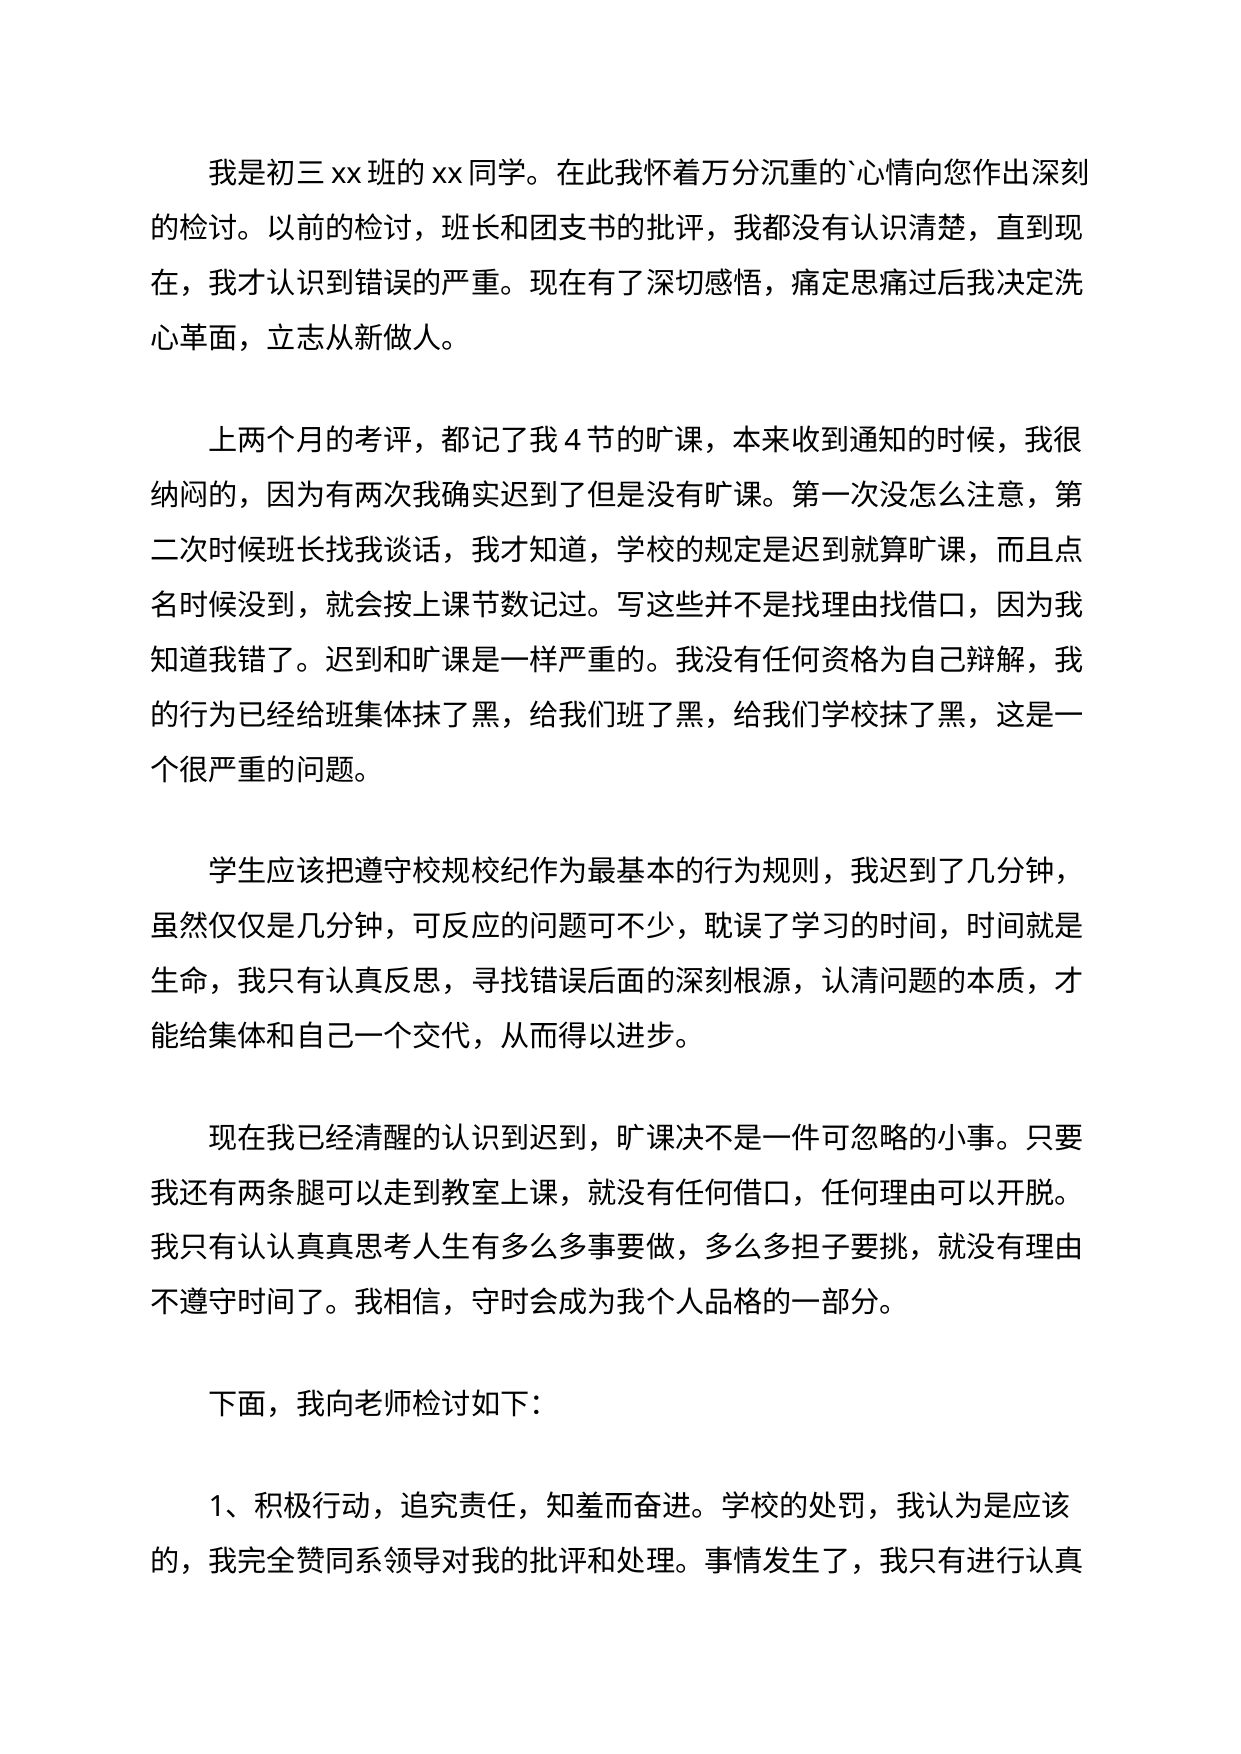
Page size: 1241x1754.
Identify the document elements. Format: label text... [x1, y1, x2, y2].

text 上两个月的考评，都记了我4节的旷课，本来收到通知的时候，我很纳闷的，因为有两次我确实迟到了但是没有旷课。第一次没怎么注意，第二次时候班长找我谈话，我才知道，学校的规定是迟到就算旷课，而且点名时候没到，就会按上课节数记过。写这些并不是找理由找借口，因为我知道我错了。迟到和旷课是一样严重的。我没有任何资格为自己辩解，我的行为已经给班集体抹了黑，给我们班了黑，给我们学校抹了黑，这是一个很严重的问题。 [150, 417, 1090, 788]
text 我是初三xx班的xx同学。在此我怀着万分沉重的`心情向您作出深刻的检讨。以前的检讨，班长和团支书的批评，我都没有认识清楚，直到现在，我才认识到错误的严重。现在有了深切感悟，痛定思痛过后我决定洗心革面，立志从新做人。 [150, 150, 1090, 357]
text 下面，我向老师检讨如下： [150, 1381, 1090, 1423]
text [150, 1482, 1090, 1580]
text 现在我已经清醒的认识到迟到，旷课决不是一件可忽略的小事。只要我还有两条腿可以走到教室上课，就没有任何借口，任何理由可以开脱。我只有认认真真思考人生有多么多事要做，多么多担子要挑，就没有理由不遵守时间了。我相信，守时会成为我个人品格的一部分。 [150, 1114, 1090, 1321]
text 学生应该把遵守校规校纪作为最基本的行为规则，我迟到了几分钟，虽然仅仅是几分钟，可反应的问题可不少，耽误了学习的时间，时间就是生命，我只有认真反思，寻找错误后面的深刻根源，认清问题的本质，才能给集体和自己一个交代，从而得以进步。 [150, 848, 1090, 1055]
